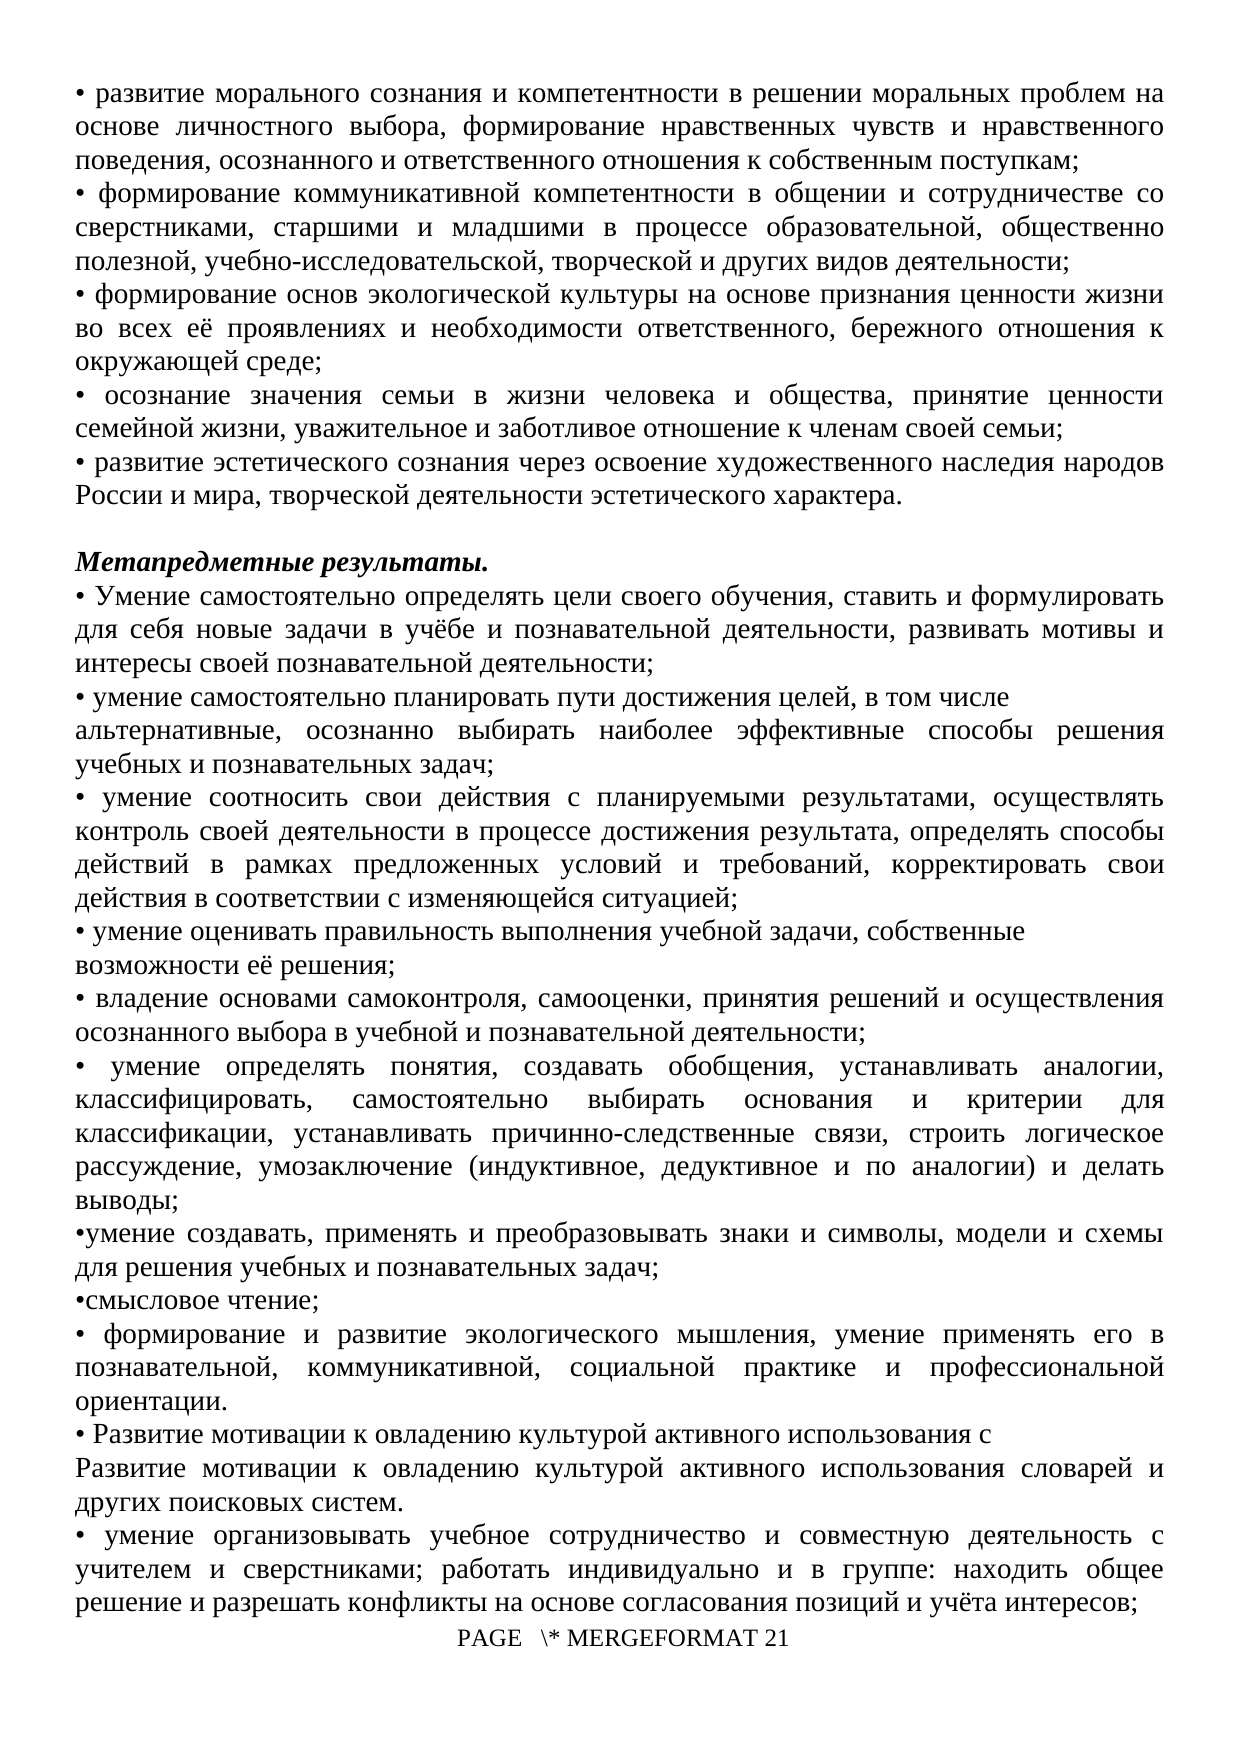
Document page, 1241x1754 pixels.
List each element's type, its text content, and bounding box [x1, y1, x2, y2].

text • умение определять понятия, создавать обобщения, устанавливать аналогии, классифицировать, самостоятельно выбирать основания и критерии для классификации, устанавливать причинно-следственные связи, строить логическое рассуждение, умозаключение (индуктивное, дедуктивное и по аналогии) и делать выводы; [75, 1048, 1165, 1215]
text •умение создавать, применять и преобразовывать знаки и символы, модели и схемы для решения учебных и познавательных задач; [75, 1215, 1165, 1282]
text Развитие мотивации к овладению культурой активного использования словарей и других поисковых систем. [75, 1450, 1165, 1517]
text • развитие эстетического сознания через освоение художественного наследия народов России и мира, творческой деятельности эстетического характера. [75, 444, 1165, 511]
text • умение оценивать правильность выполнения учебной задачи, собственные [75, 913, 1165, 947]
text • Развитие мотивации к овладению культурой активного использования с [75, 1417, 1165, 1450]
text • умение соотносить свои действия с планируемыми результатами, осуществлять контроль своей деятельности в процессе достижения результата, определять способы действий в рамках предложенных условий и требований, корректировать свои действия в соответствии с изменяющейся ситуацией; [75, 779, 1165, 913]
text • развитие морального сознания и компетентности в решении моральных проблем на основе личностного выбора, формирование нравственных чувств и нравственного поведения, осознанного и ответственного отношения к собственным поступкам; [75, 75, 1165, 176]
text • Умение самостоятельно определять цели своего обучения, ставить и формулировать для себя новые задачи в учёбе и познавательной деятельности, развивать мотивы и интересы своей познавательной деятельности; [75, 578, 1165, 679]
text • формирование и развитие экологического мышления, умение применять его в познавательной, коммуникативной, социальной практике и профессиональной ориентации. [75, 1316, 1165, 1417]
text • умение организовывать учебное сотрудничество и совместную деятельность с учителем и сверстниками; работать индивидуально и в группе: находить общее решение и разрешать конфликты на основе согласования позиций и учёта интересов; [75, 1517, 1165, 1618]
text Метапредметные результаты. [75, 544, 1165, 578]
text альтернативные, осознанно выбирать наиболее эффективные способы решения учебных и познавательных задач; [75, 712, 1165, 779]
text • владение основами самоконтроля, самооценки, принятия решений и осуществления осознанного выбора в учебной и познавательной деятельности; [75, 981, 1165, 1048]
text возможности её решения; [75, 947, 1165, 981]
text • формирование коммуникативной компетентности в общении и сотрудничестве со сверстниками, старшими и младшими в процессе образовательной, общественно полезной, учебно-исследовательской, творческой и других видов деятельности; [75, 176, 1165, 276]
text •смысловое чтение; [75, 1282, 1165, 1316]
text • формирование основ экологической культуры на основе признания ценности жизни во всех её проявлениях и необходимости ответственного, бережного отношения к окружающей среде; [75, 276, 1165, 377]
text • осознание значения семьи в жизни человека и общества, принятие ценности семейной жизни, уважительное и заботливое отношение к членам своей семьи; [75, 377, 1165, 444]
text • умение самостоятельно планировать пути достижения целей, в том числе [75, 679, 1165, 712]
